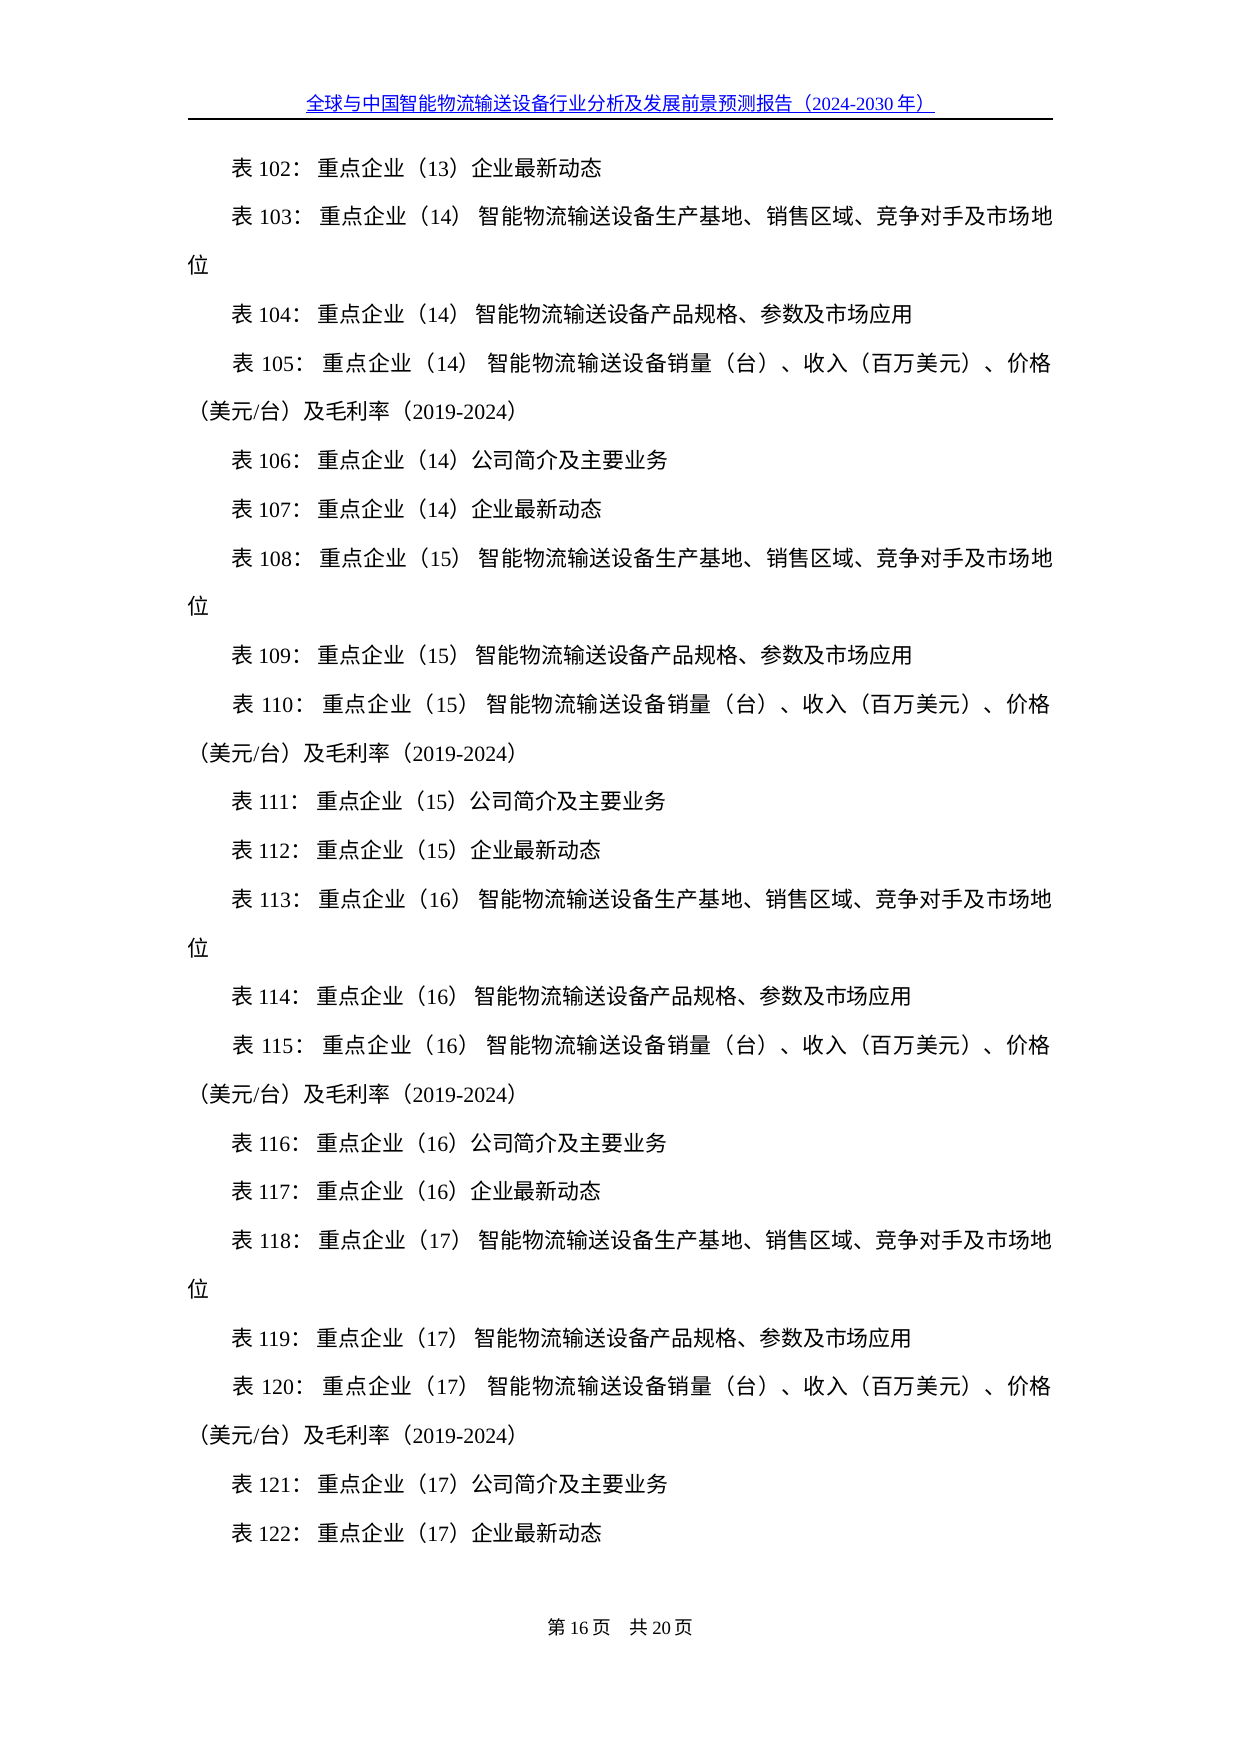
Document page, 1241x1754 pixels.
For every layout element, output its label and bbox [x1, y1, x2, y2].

text [187, 150, 1053, 1548]
